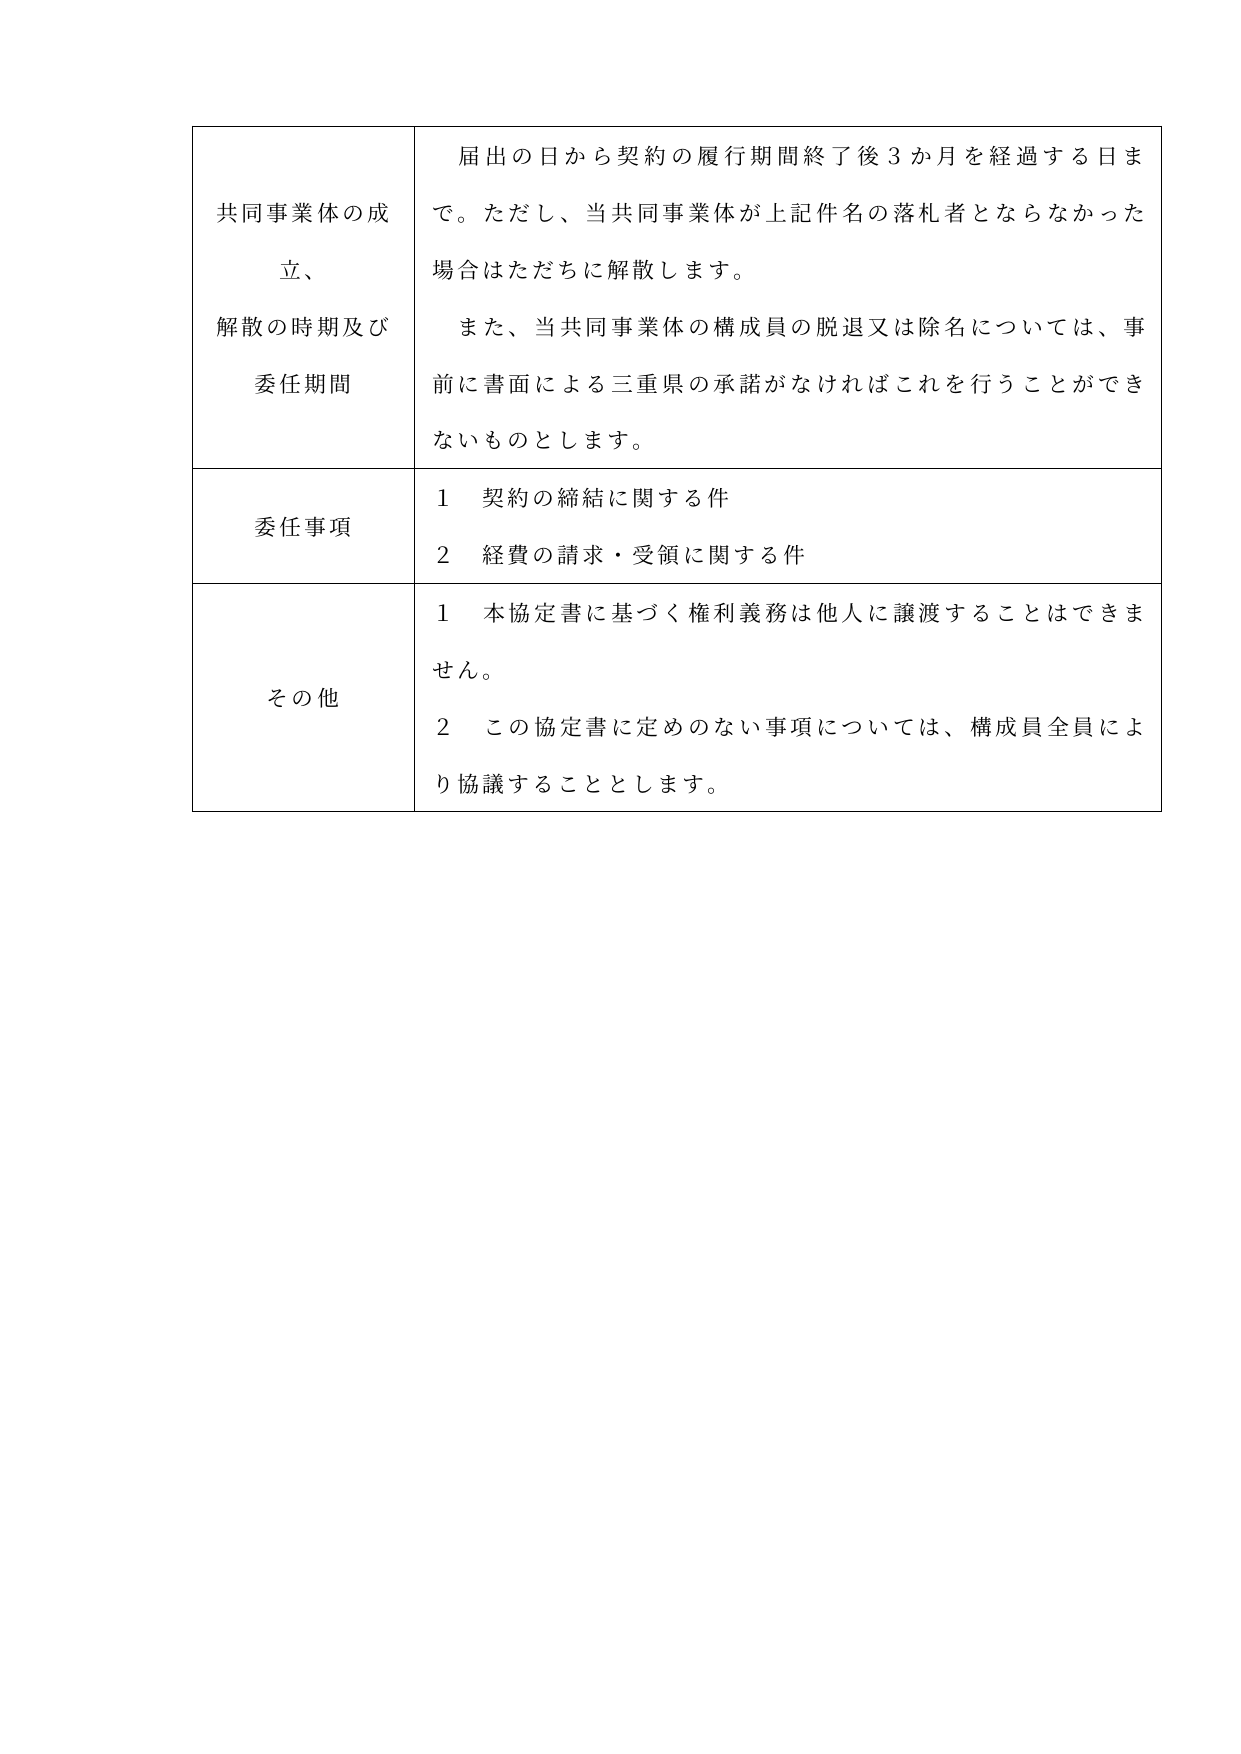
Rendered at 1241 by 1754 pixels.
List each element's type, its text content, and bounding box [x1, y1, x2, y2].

table_cell その他 [193, 584, 414, 811]
table_cell 共同事業体の成立、 解散の時期及び 委任期間 [193, 127, 414, 468]
table_cell １ 契約の締結に関する件 ２ 経費の請求・受領に関する件 [415, 469, 1161, 583]
table_cell １ 本協定書に基づく権利義務は他人に譲渡することはできません。 ２ この協定書に定めのない事項については、構成員全員により協議することとします。 [415, 584, 1161, 811]
table_cell 委任事項 [193, 469, 414, 583]
table_cell 届出の日から契約の履行期間終了後３か月を経過する日まで。ただし、当共同事業体が上記件名の落札者とならなかった場合はただちに解散します。 また、当共同事業体の構成員の脱退又は除名については、事前に書面による三重県の承諾がなければこれを行うことができないものとします。 [415, 127, 1161, 468]
